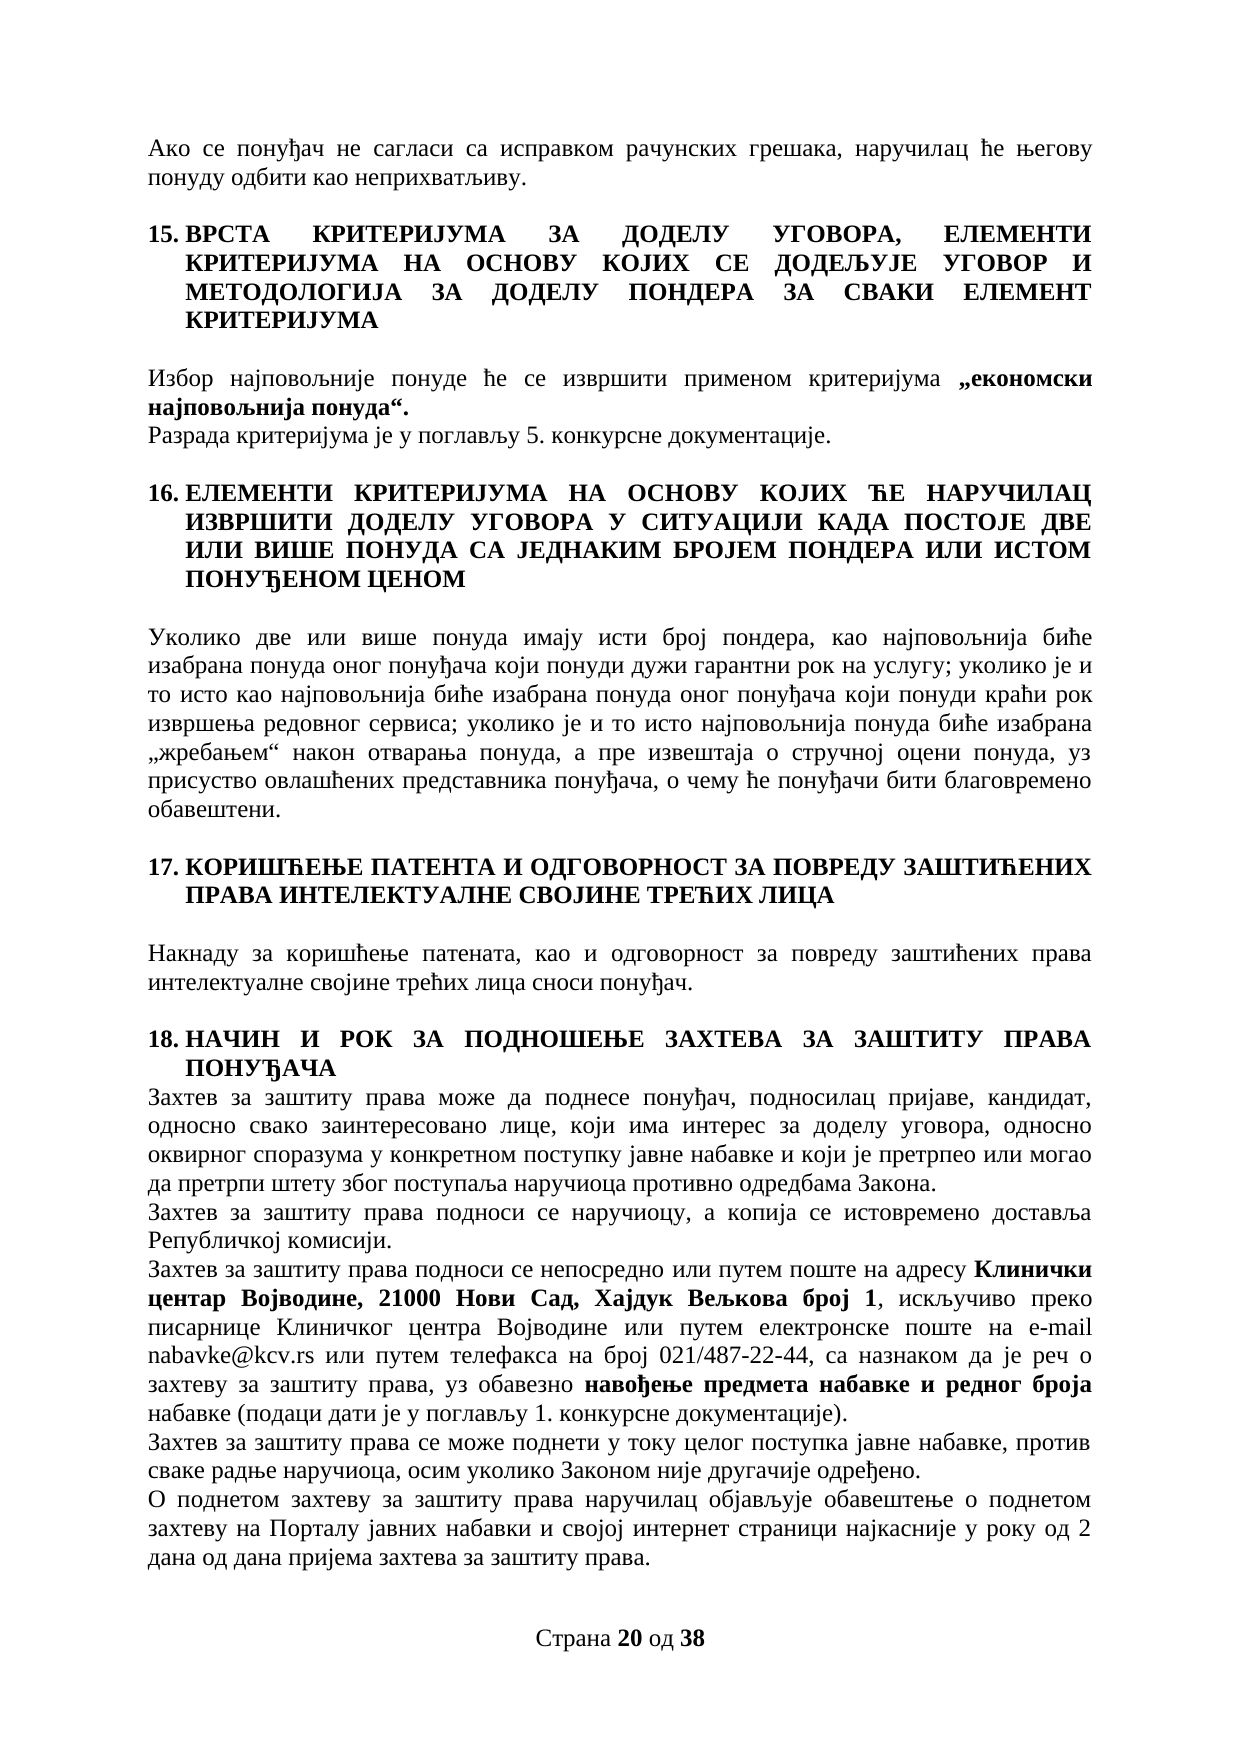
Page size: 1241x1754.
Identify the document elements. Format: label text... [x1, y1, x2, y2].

list ВРСТА КРИТЕРИЈУМА ЗА ДОДЕЛУ УГОВОРА, ЕЛЕМЕНТИ КРИТЕРИЈУМА НА ОСНОВУ КОЈИХ СЕ ДОДЕЉУЈЕ УГОВОР И МЕТОДОЛОГИЈА ЗА ДОДЕЛУ ПОНДЕРА ЗА СВАКИ ЕЛЕМЕНТ КРИТЕРИЈУМА [148, 219, 1092, 334]
list КОРИШЋЕЊЕ ПАТЕНТА И ОДГОВОРНОСТ ЗА ПОВРЕДУ ЗАШТИЋЕНИХ ПРАВА ИНТЕЛЕКТУАЛНЕ СВОЈИНЕ ТРЕЋИХ ЛИЦА [148, 852, 1092, 909]
list ЕЛЕМЕНТИ КРИТЕРИЈУМА НА ОСНОВУ КОЈИХ ЋЕ НАРУЧИЛАЦ ИЗВРШИТИ ДОДЕЛУ УГОВОРА У СИТУАЦИЈИ КАДА ПОСТОЈЕ ДВЕ ИЛИ ВИШЕ ПОНУДА СА ЈЕДНАКИМ БРОЈЕМ ПОНДЕРА ИЛИ ИСТОМ ПОНУЂЕНОМ ЦЕНОМ [148, 478, 1092, 593]
text Разрада критеријума је у поглављу 5. конкурсне документације. [148, 420, 1092, 449]
text Захтев за заштиту права подноси се наручиоцу, а копија се истовремено доставља Републичкој комисији. [148, 1197, 1092, 1254]
text Уколико две или више понуда имају исти број пондера, као најповољнија биће изабрана понуда оног понуђача који понуди дужи гарантни рок на услугу; уколико је и то исто као најповољнија биће изабрана понуда оног понуђача који понуди краћи рок извршења редовног сервиса; уколико је и то исто најповољнија понуда биће изабрана „жребањем“ након отварања понуда, а пре извештаја о стручној оцени понуда, уз присуство овлашћених представника понуђача, о чему ће понуђачи бити благовремено обавештени. [148, 622, 1092, 823]
text Захтев за заштиту права подноси се непосредно или путем поште на адресу Клинички центар Војводине, 21000 Нови Сад, Хајдук Вељкова број 1, искључиво преко писарнице Клиничког центра Војводине или путем електронске поште на e-mail nabavke@kcv.rs или путем телефакса на број 021/487-22-44, са назнаком да је реч о захтеву за заштиту права, уз обавезно навођење предмета набавке и редног броја набавке (подаци дати је у поглављу 1. конкурсне документације). [148, 1254, 1092, 1427]
text Захтев за заштиту права може да поднесе понуђач, подносилац пријаве, кандидат, односно свако заинтересовано лице, који има интерес за доделу уговора, односно оквирног споразума у конкретном поступку јавне набавке и који је претрпео или могао да претрпи штету због поступаља наручиоца противно одредбама Закона. [148, 1082, 1092, 1197]
list НАЧИН И РОК ЗА ПОДНОШЕЊЕ ЗАХТЕВА ЗА ЗАШТИТУ ПРАВА ПОНУЂАЧА [148, 1024, 1092, 1082]
text Избор најповољније понуде ће се извршити применом критеријума [148, 363, 1092, 420]
text Ако се понуђач не сагласи са исправком рачунских грешака, наручилац ће његову понуду одбити као неприхватљиву. [148, 133, 1092, 190]
text Накнаду за коришћење патената, као и одговорност за повреду заштићених права интелектуалне својине трећих лица сноси понуђач. [148, 938, 1092, 995]
text О поднетом захтеву за заштиту права наручилац објављује обавештење о поднетом захтеву на Порталу јавних набавки и својој интернет страници најкасније у року од 2 дана од дана пријема захтева за заштиту права. [148, 1484, 1092, 1570]
text Захтев за заштиту права се може поднети у току целог поступка јавне набавке, против сваке радње наручиоца, осим уколико Законом није другачије одређено. [148, 1427, 1092, 1484]
